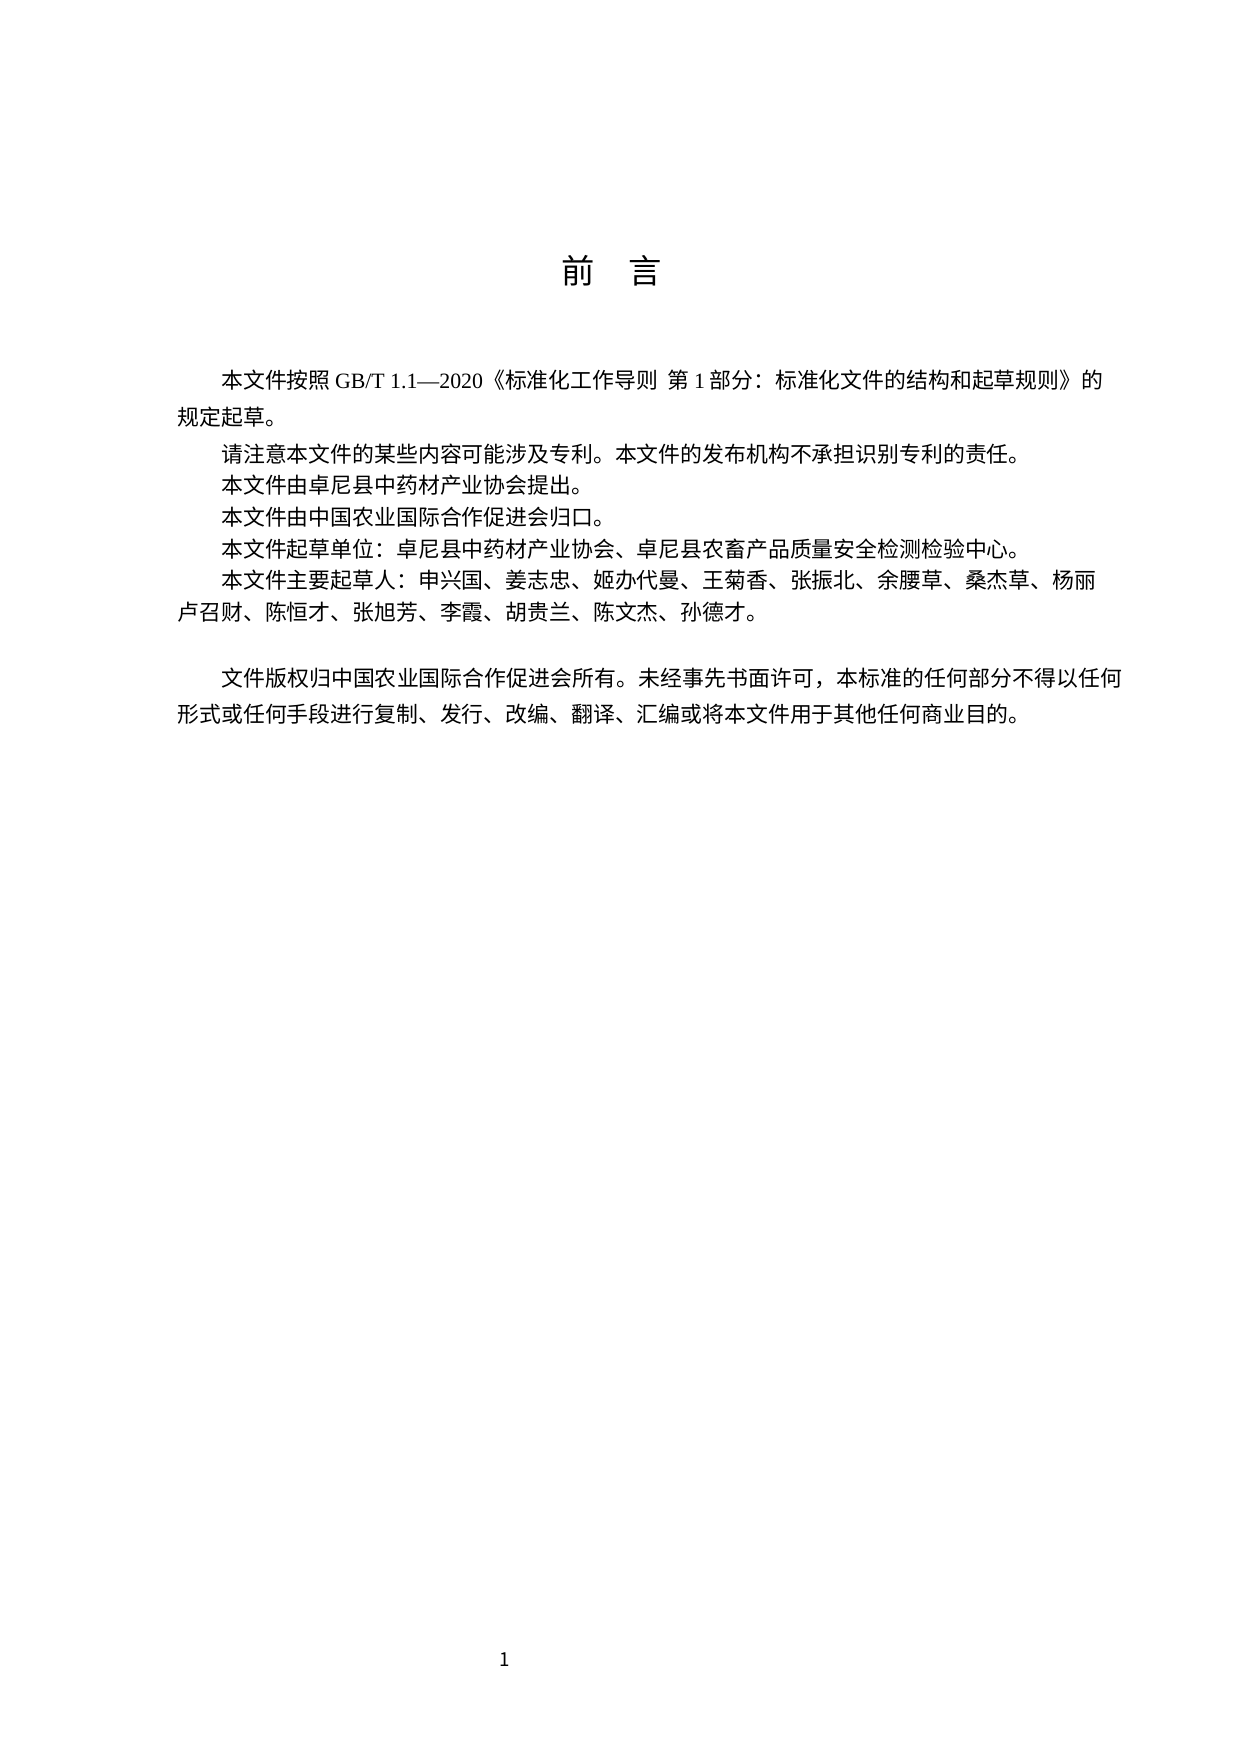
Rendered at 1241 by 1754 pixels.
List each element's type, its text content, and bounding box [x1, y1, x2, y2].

text 本文件主要起草人：申兴国、姜志忠、姬办代曼、王菊香、张振北、余腰草、桑杰草、杨丽 卢召财、陈恒才、张旭芳、李霞、胡贵兰、陈文杰、孙德才。 [177, 563, 1122, 627]
text 本文件按照GB/T 1.1—2020《标准化工作导则 第1部分：标准化文件的结构和起草规则》的规定起草。 [177, 363, 1122, 432]
text 本文件由卓尼县中药材产业协会提出。 [177, 468, 1122, 500]
text 请注意本文件的某些内容可能涉及专利。本文件的发布机构不承担识别专利的责任。 [177, 437, 1122, 468]
text 本文件由中国农业国际合作促进会归口。 [177, 500, 1122, 532]
text 本文件起草单位：卓尼县中药材产业协会、卓尼县农畜产品质量安全检测检验中心。 [177, 532, 1122, 563]
subtitle 前 言 [177, 244, 1046, 293]
text 文件版权归中国农业国际合作促进会所有。未经事先书面许可，本标准的任何部分不得以任何形式或任何手段进行复制、发行、改编、翻译、汇编或将本文件用于其他任何商业目的。 [177, 661, 1122, 729]
